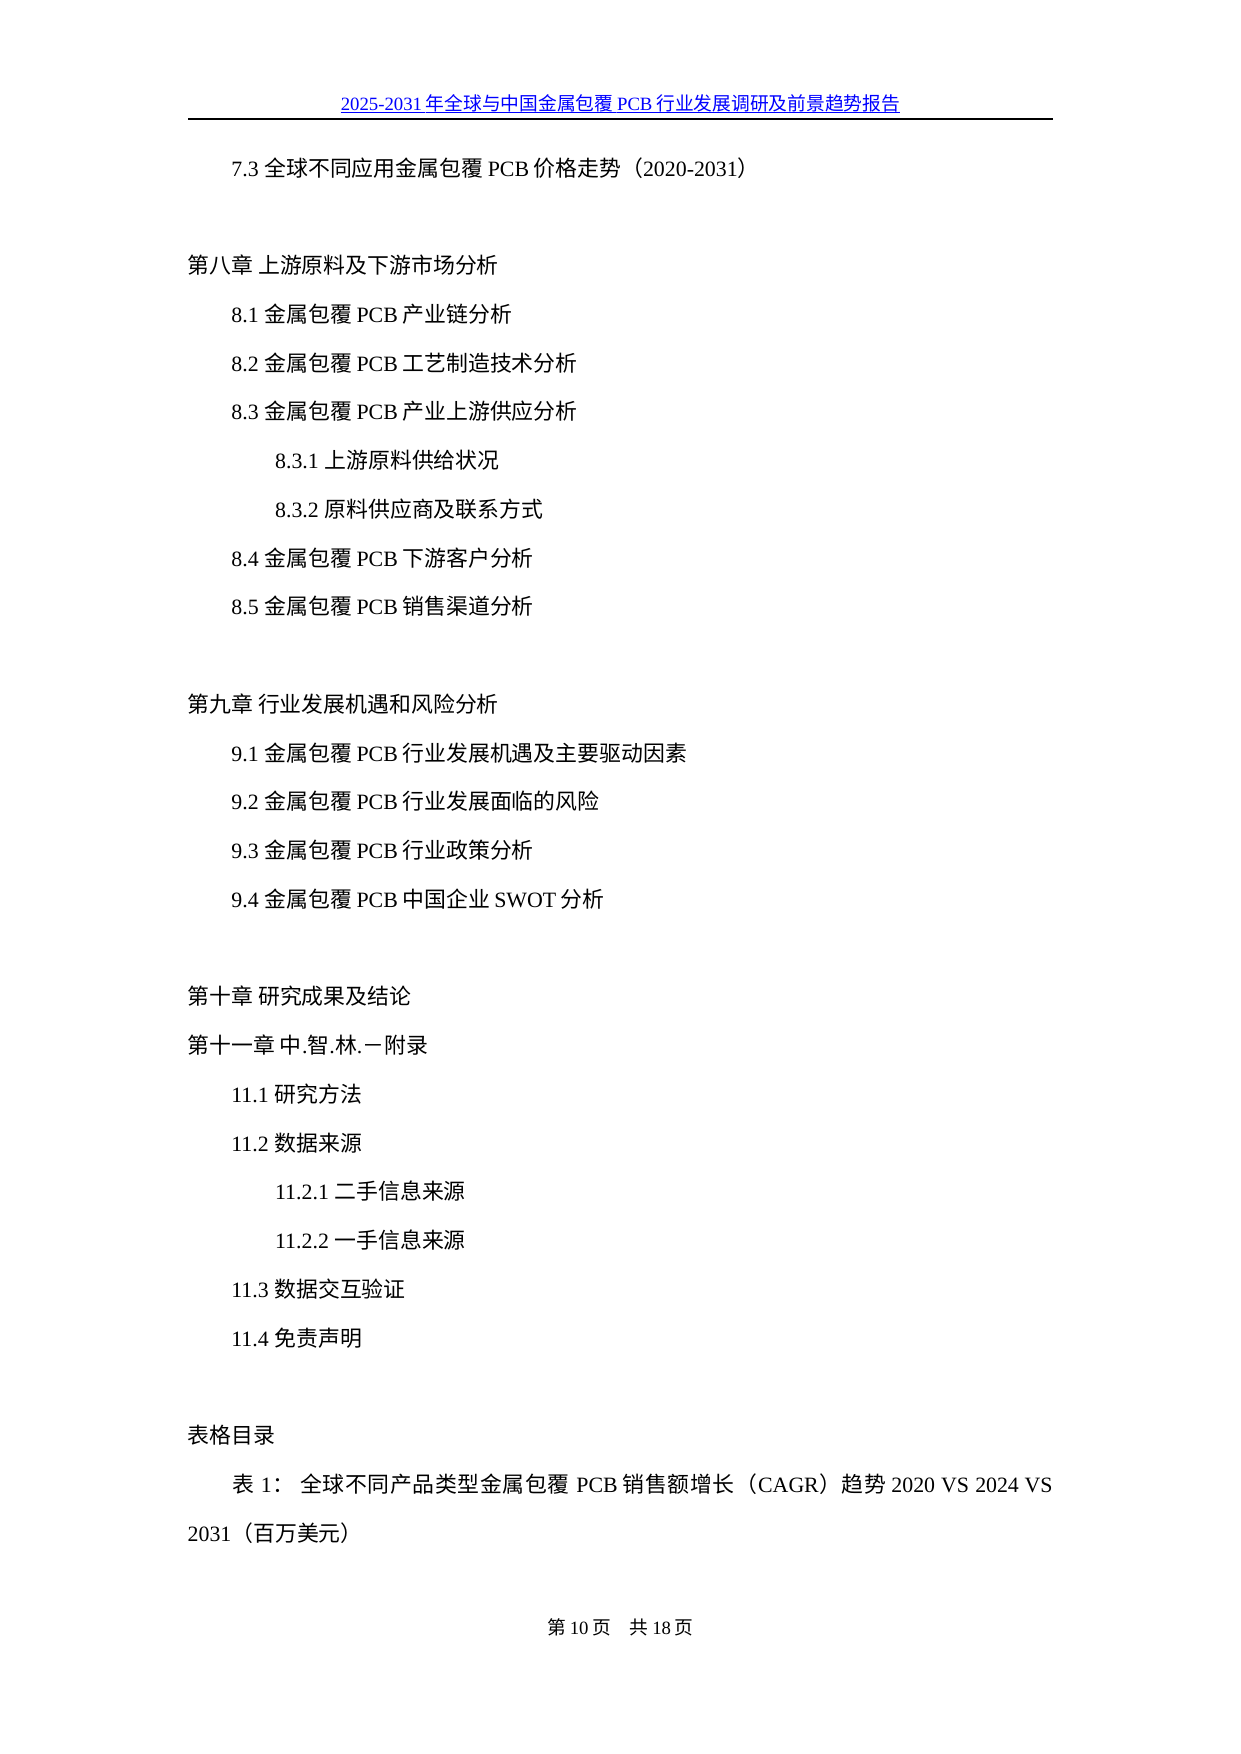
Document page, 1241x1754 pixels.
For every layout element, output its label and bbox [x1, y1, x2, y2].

text [187, 150, 1053, 1548]
